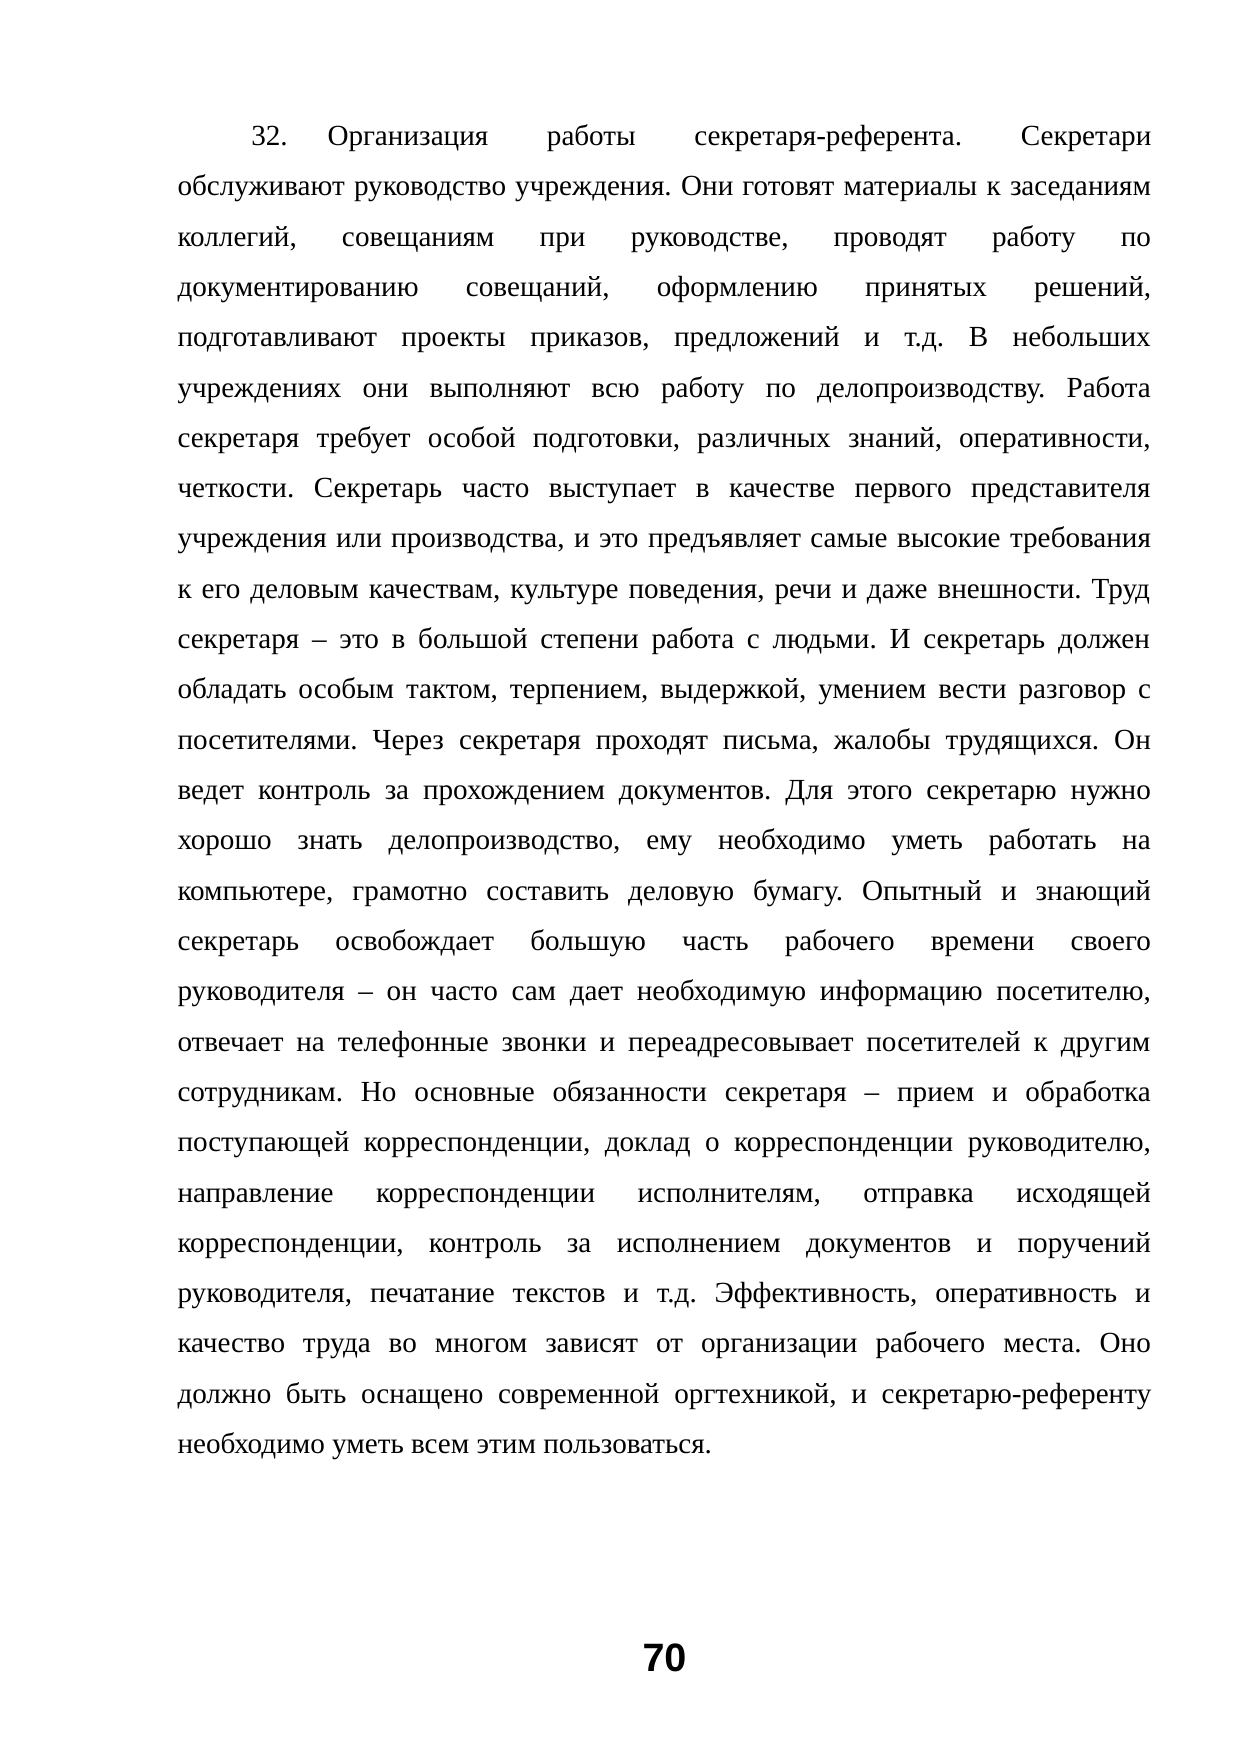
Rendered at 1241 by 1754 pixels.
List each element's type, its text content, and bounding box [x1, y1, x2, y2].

list Организация работы секретаря-референта. Секретари обслуживают руководство учреждения. Они готовят материалы к заседаниям коллегий, совещаниям при руководстве, проводят работу по документированию совещаний, оформлению принятых решений, подготавливают проекты приказов, предложений и т.д. В небольших учреждениях они выполняют всю работу по делопроизводству. Работа секретаря требует особой подготовки, различных знаний, оперативности, четкости. Секретарь часто выступает в качестве первого представителя учреждения или производства, и это предъявляет самые высокие требования к его деловым качествам, культуре поведения, речи и даже внешности. Труд секретаря – это в большой степени работа с людьми. И секретарь должен обладать особым тактом, терпением, выдержкой, умением вести разговор с посетителями. Через секретаря проходят письма, жалобы трудящихся. Он ведет контроль за прохождением документов. Для этого секретарю нужно хорошо знать делопроизводство, ему необходимо уметь работать на компьютере, грамотно составить деловую бумагу. Опытный и знающий секретарь освобождает большую часть рабочего времени своего руководителя – он часто сам дает необходимую информацию посетителю, отвечает на телефонные звонки и переадресовывает посетителей к другим сотрудникам. Но основные обязанности секретаря – прием и обработка поступающей корреспонденции, доклад о корреспонденции руководителю, направление корреспонденции исполнителям, отправка исходящей корреспонденции, контроль за исполнением документов и поручений руководителя, печатание текстов и т.д. Эффективность, оперативность и качество труда во многом зависят от организации рабочего места. Оно должно быть оснащено современной оргтехникой, и секретарю-референту необходимо уметь всем этим пользоваться. [177, 118, 1152, 1460]
